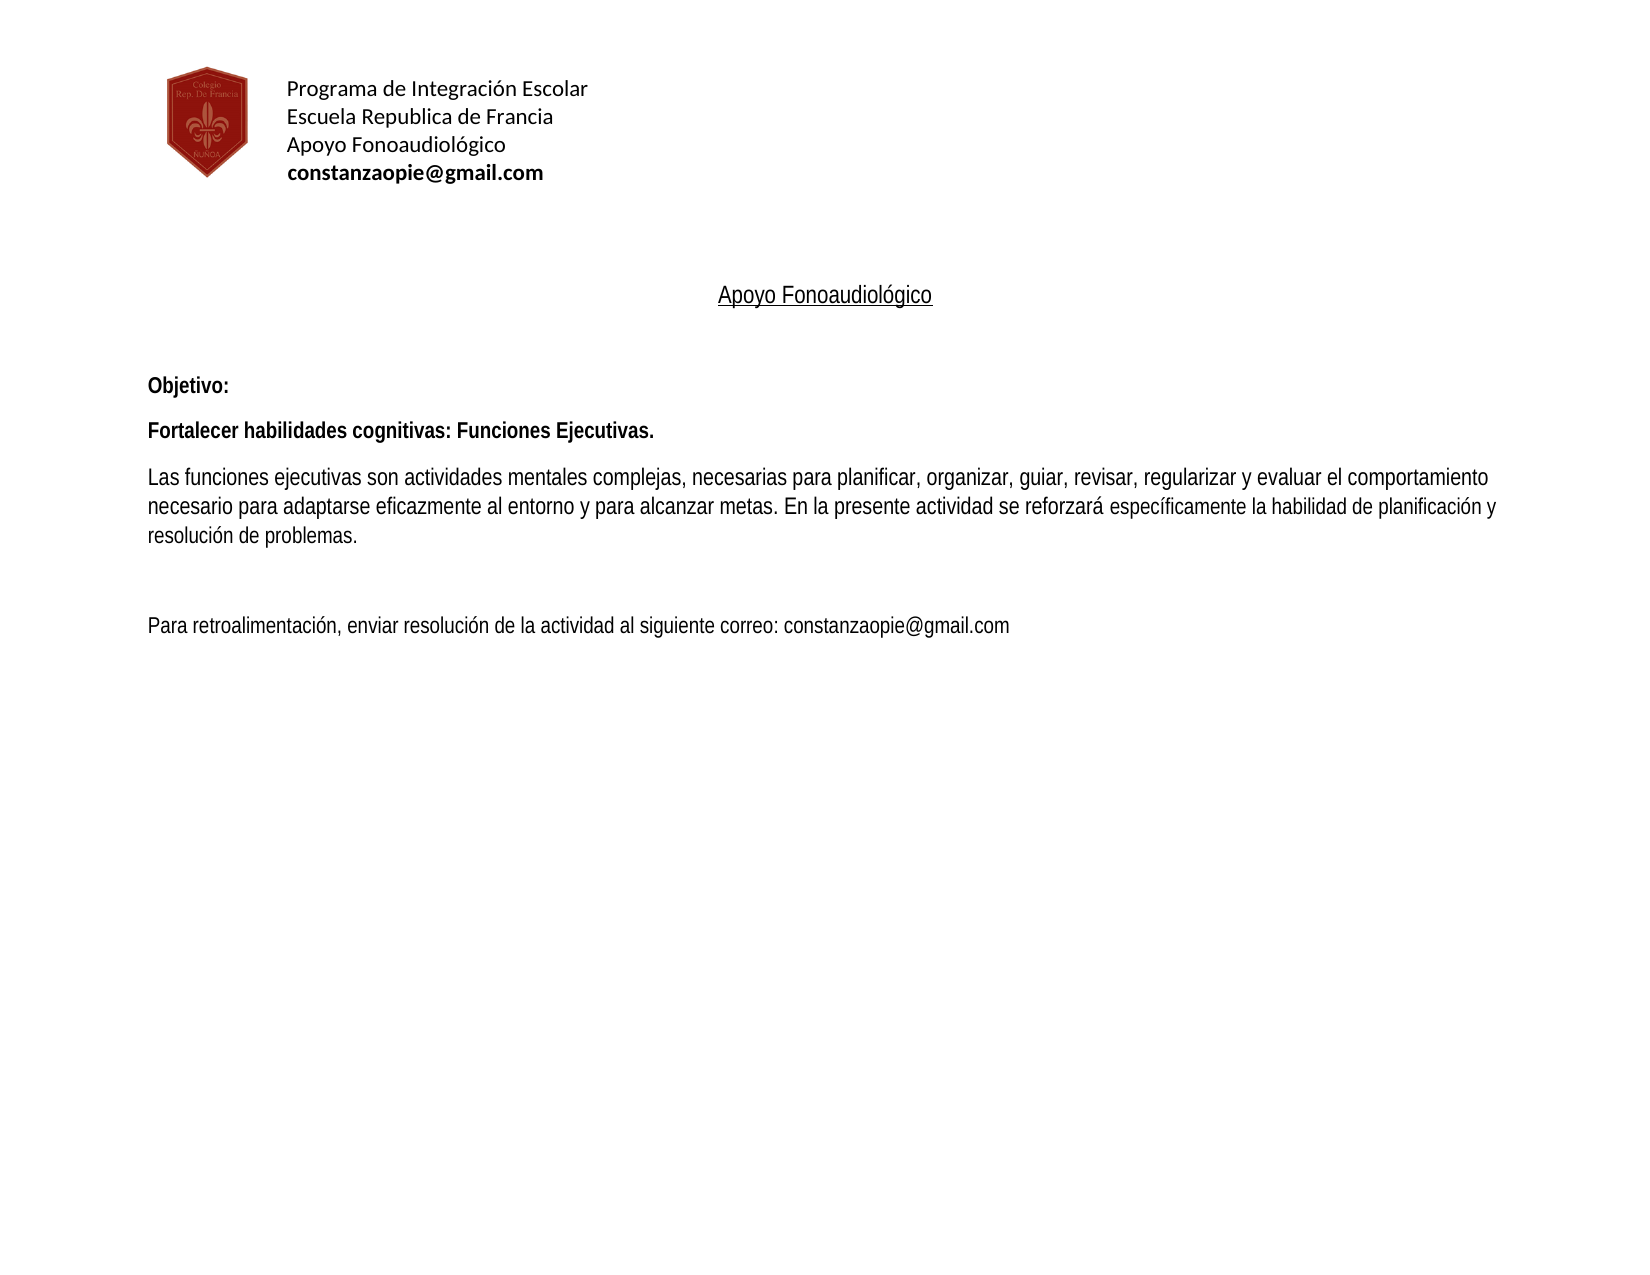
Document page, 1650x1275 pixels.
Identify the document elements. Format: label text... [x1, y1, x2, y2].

text Apoyo Fonoaudiológico [148, 279, 1502, 308]
text Para retroalimentación, enviar resolución de la actividad al siguiente correo: constanzaopie@gmail.com [148, 612, 1502, 638]
text Fortalecer habilidades cognitivas: Funciones Ejecutivas. [148, 417, 1502, 444]
picture [147, 62, 267, 182]
text Objetivo: [148, 372, 1502, 399]
text Las funciones ejecutivas son actividades mentales complejas, necesarias para planificar, organizar, guiar, revisar, regularizar y evaluar el comportamiento necesario para adaptarse eficazmente al entorno y para alcanzar metas. En la presente actividad se reforzará específicamente la habilidad de planificación y resolución de problemas. [148, 462, 1502, 548]
